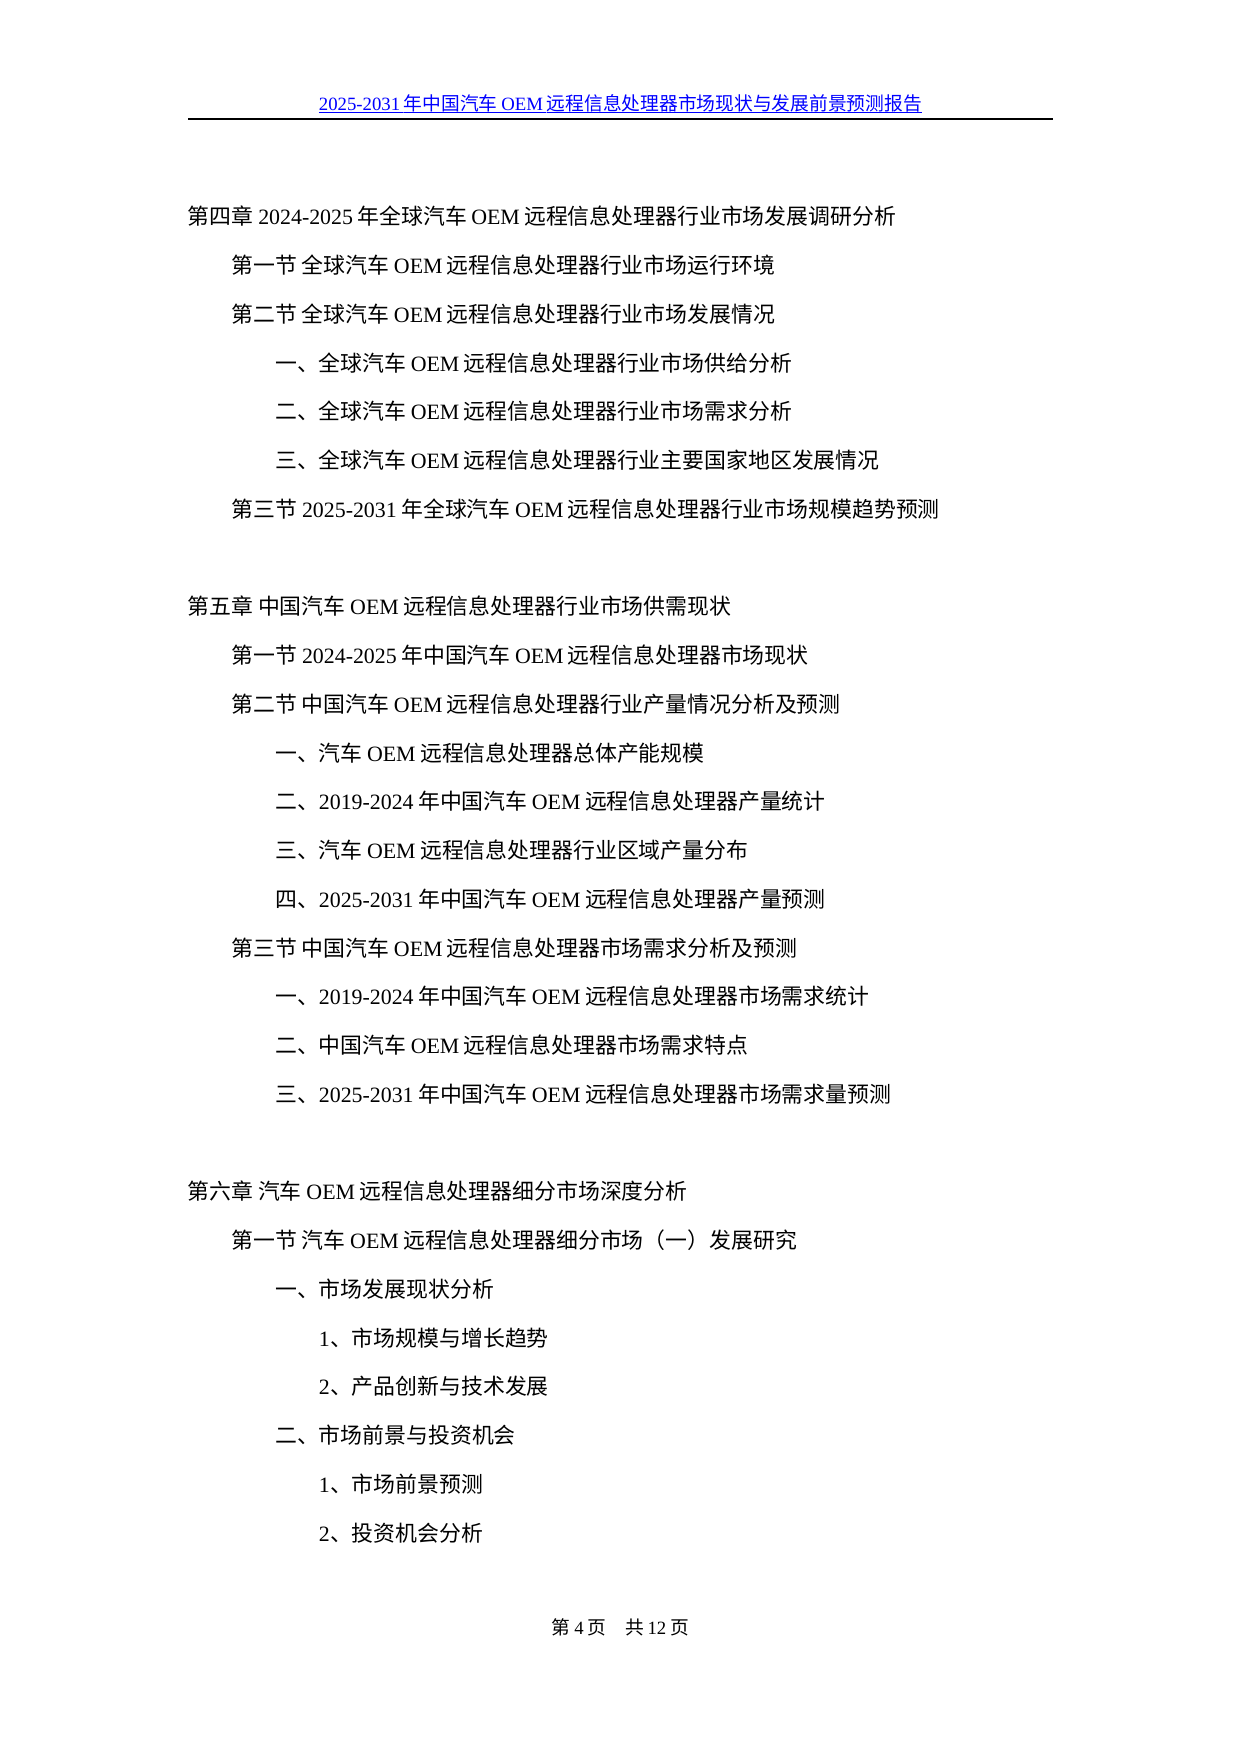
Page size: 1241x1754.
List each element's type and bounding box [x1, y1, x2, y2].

text [187, 150, 1053, 1548]
